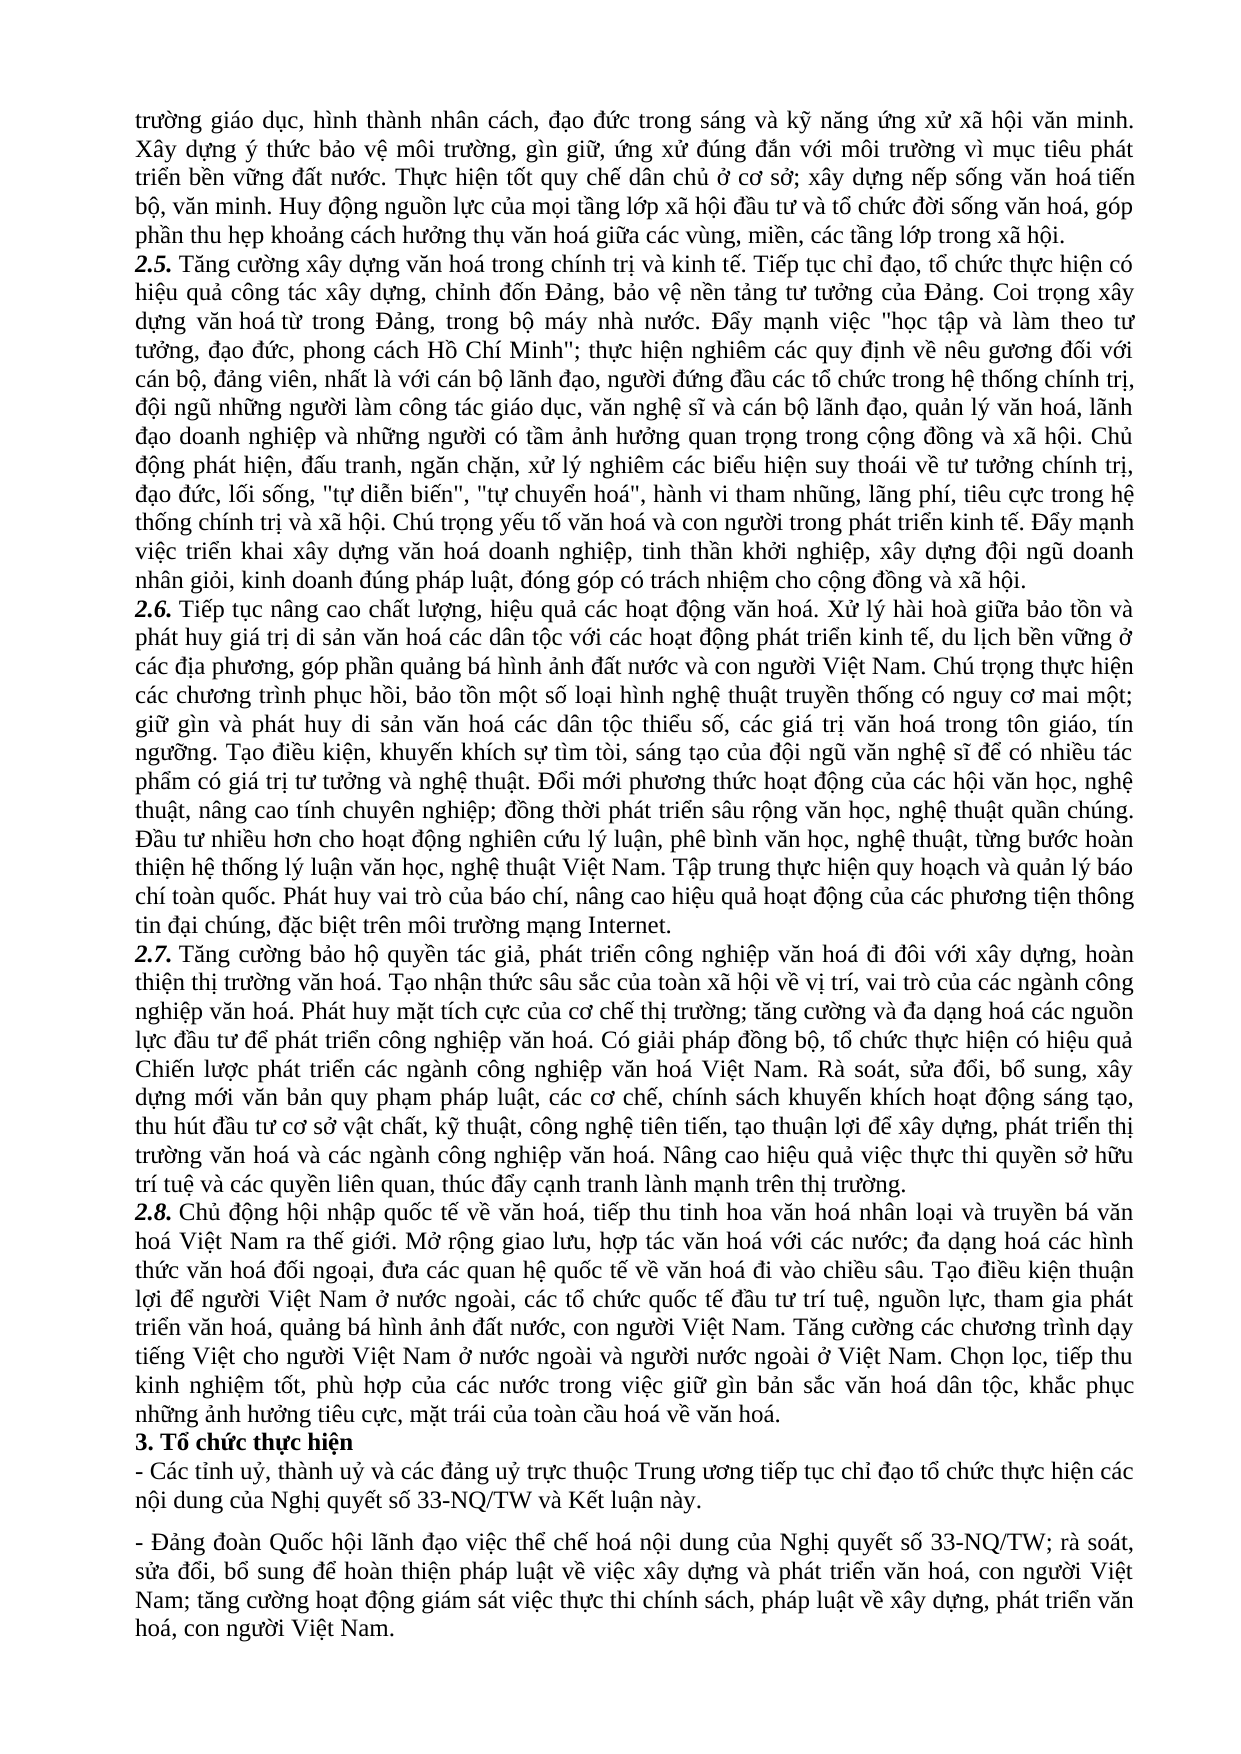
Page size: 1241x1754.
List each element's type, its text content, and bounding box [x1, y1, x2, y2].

text 2.7. Tăng cường bảo hộ quyền tác giả, phát triển công nghiệp văn hoá đi đôi với xây dựng, hoàn thiện thị trường văn hoá. Tạo nhận thức sâu sắc của toàn xã hội về vị trí, vai trò của các ngành công nghiệp văn hoá. Phát huy mặt tích cực của cơ chế thị trường; tăng cường và đa dạng hoá các nguồn lực đầu tư để phát triển công nghiệp văn hoá. Có giải pháp đồng bộ, tổ chức thực hiện có hiệu quả Chiến lược phát triển các ngành công nghiệp văn hoá Việt Nam. Rà soát, sửa đổi, bổ sung, xây dựng mới văn bản quy phạm pháp luật, các cơ chế, chính sách khuyến khích hoạt động sáng tạo, thu hút đầu tư cơ sở vật chất, kỹ thuật, công nghệ tiên tiến, tạo thuận lợi để xây dựng, phát triển thị trường văn hoá và các ngành công nghiệp văn hoá. Nâng cao hiệu quả việc thực thi quyền sở hữu trí tuệ và các quyền liên quan, thúc đẩy cạnh tranh lành mạnh trên thị trường. [135, 939, 1135, 1197]
text 3. Tổ chức thực hiện [135, 1427, 1135, 1456]
text 2.6. Tiếp tục nâng cao chất lượng, hiệu quả các hoạt động văn hoá. Xử lý hài hoà giữa bảo tồn và phát huy giá trị di sản văn hoá các dân tộc với các hoạt động phát triển kinh tế, du lịch bền vững ở các địa phương, góp phần quảng bá hình ảnh đất nước và con người Việt Nam. Chú trọng thực hiện các chương trình phục hồi, bảo tồn một số loại hình nghệ thuật truyền thống có nguy cơ mai một; giữ gìn và phát huy di sản văn hoá các dân tộc thiểu số, các giá trị văn hoá trong tôn giáo, tín ngưỡng. Tạo điều kiện, khuyến khích sự tìm tòi, sáng tạo của đội ngũ văn nghệ sĩ để có nhiều tác phẩm có giá trị tư tưởng và nghệ thuật. Đổi mới phương thức hoạt động của các hội văn học, nghệ thuật, nâng cao tính chuyên nghiệp; đồng thời phát triển sâu rộng văn học, nghệ thuật quần chúng. Đầu tư nhiều hơn cho hoạt động nghiên cứu lý luận, phê bình văn học, nghệ thuật, từng bước hoàn thiện hệ thống lý luận văn học, nghệ thuật Việt Nam. Tập trung thực hiện quy hoạch và quản lý báo chí toàn quốc. Phát huy vai trò của báo chí, nâng cao hiệu quả hoạt động của các phương tiện thông tin đại chúng, đặc biệt trên môi trường mạng Internet. [135, 594, 1135, 939]
text - Các tỉnh uỷ, thành uỷ và các đảng uỷ trực thuộc Trung ương tiếp tục chỉ đạo tổ chức thực hiện các nội dung của Nghị quyết số 33-NQ/TW và Kết luận này. [135, 1456, 1135, 1514]
text - Đảng đoàn Quốc hội lãnh đạo việc thể chế hoá nội dung của Nghị quyết số 33-NQ/TW; rà soát, sửa đổi, bổ sung để hoàn thiện pháp luật về việc xây dựng và phát triển văn hoá, con người Việt Nam; tăng cường hoạt động giám sát việc thực thi chính sách, pháp luật về xây dựng, phát triển văn hoá, con người Việt Nam. [135, 1527, 1135, 1642]
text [135, 105, 1135, 249]
text 2.5. Tăng cường xây dựng văn hoá trong chính trị và kinh tế. Tiếp tục chỉ đạo, tổ chức thực hiện có hiệu quả công tác xây dựng, chỉnh đốn Đảng, bảo vệ nền tảng tư tưởng của Đảng. Coi trọng xây dựng văn hoá từ trong Đảng, trong bộ máy nhà nước. Đẩy mạnh việc "học tập và làm theo tư tưởng, đạo đức, phong cách Hồ Chí Minh"; thực hiện nghiêm các quy định về nêu gương đối với cán bộ, đảng viên, nhất là với cán bộ lãnh đạo, người đứng đầu các tổ chức trong hệ thống chính trị, đội ngũ những người làm công tác giáo dục, văn nghệ sĩ và cán bộ lãnh đạo, quản lý văn hoá, lãnh đạo doanh nghiệp và những người có tầm ảnh hưởng quan trọng trong cộng đồng và xã hội. Chủ động phát hiện, đấu tranh, ngăn chặn, xử lý nghiêm các biểu hiện suy thoái về tư tưởng chính trị, đạo đức, lối sống, "tự diễn biến", "tự chuyển hoá", hành vi tham nhũng, lãng phí, tiêu cực trong hệ thống chính trị và xã hội. Chú trọng yếu tố văn hoá và con người trong phát triển kinh tế. Đẩy mạnh việc triển khai xây dựng văn hoá doanh nghiệp, tinh thần khởi nghiệp, xây dựng đội ngũ doanh nhân giỏi, kinh doanh đúng pháp luật, đóng góp có trách nhiệm cho cộng đồng và xã hội. [135, 249, 1135, 594]
text 2.8. Chủ động hội nhập quốc tế về văn hoá, tiếp thu tinh hoa văn hoá nhân loại và truyền bá văn hoá Việt Nam ra thế giới. Mở rộng giao lưu, hợp tác văn hoá với các nước; đa dạng hoá các hình thức văn hoá đối ngoại, đưa các quan hệ quốc tế về văn hoá đi vào chiều sâu. Tạo điều kiện thuận lợi để người Việt Nam ở nước ngoài, các tổ chức quốc tế đầu tư trí tuệ, nguồn lực, tham gia phát triển văn hoá, quảng bá hình ảnh đất nước, con người Việt Nam. Tăng cường các chương trình dạy tiếng Việt cho người Việt Nam ở nước ngoài và người nước ngoài ở Việt Nam. Chọn lọc, tiếp thu kinh nghiệm tốt, phù hợp của các nước trong việc giữ gìn bản sắc văn hoá dân tộc, khắc phục những ảnh hưởng tiêu cực, mặt trái của toàn cầu hoá về văn hoá. [135, 1197, 1135, 1427]
